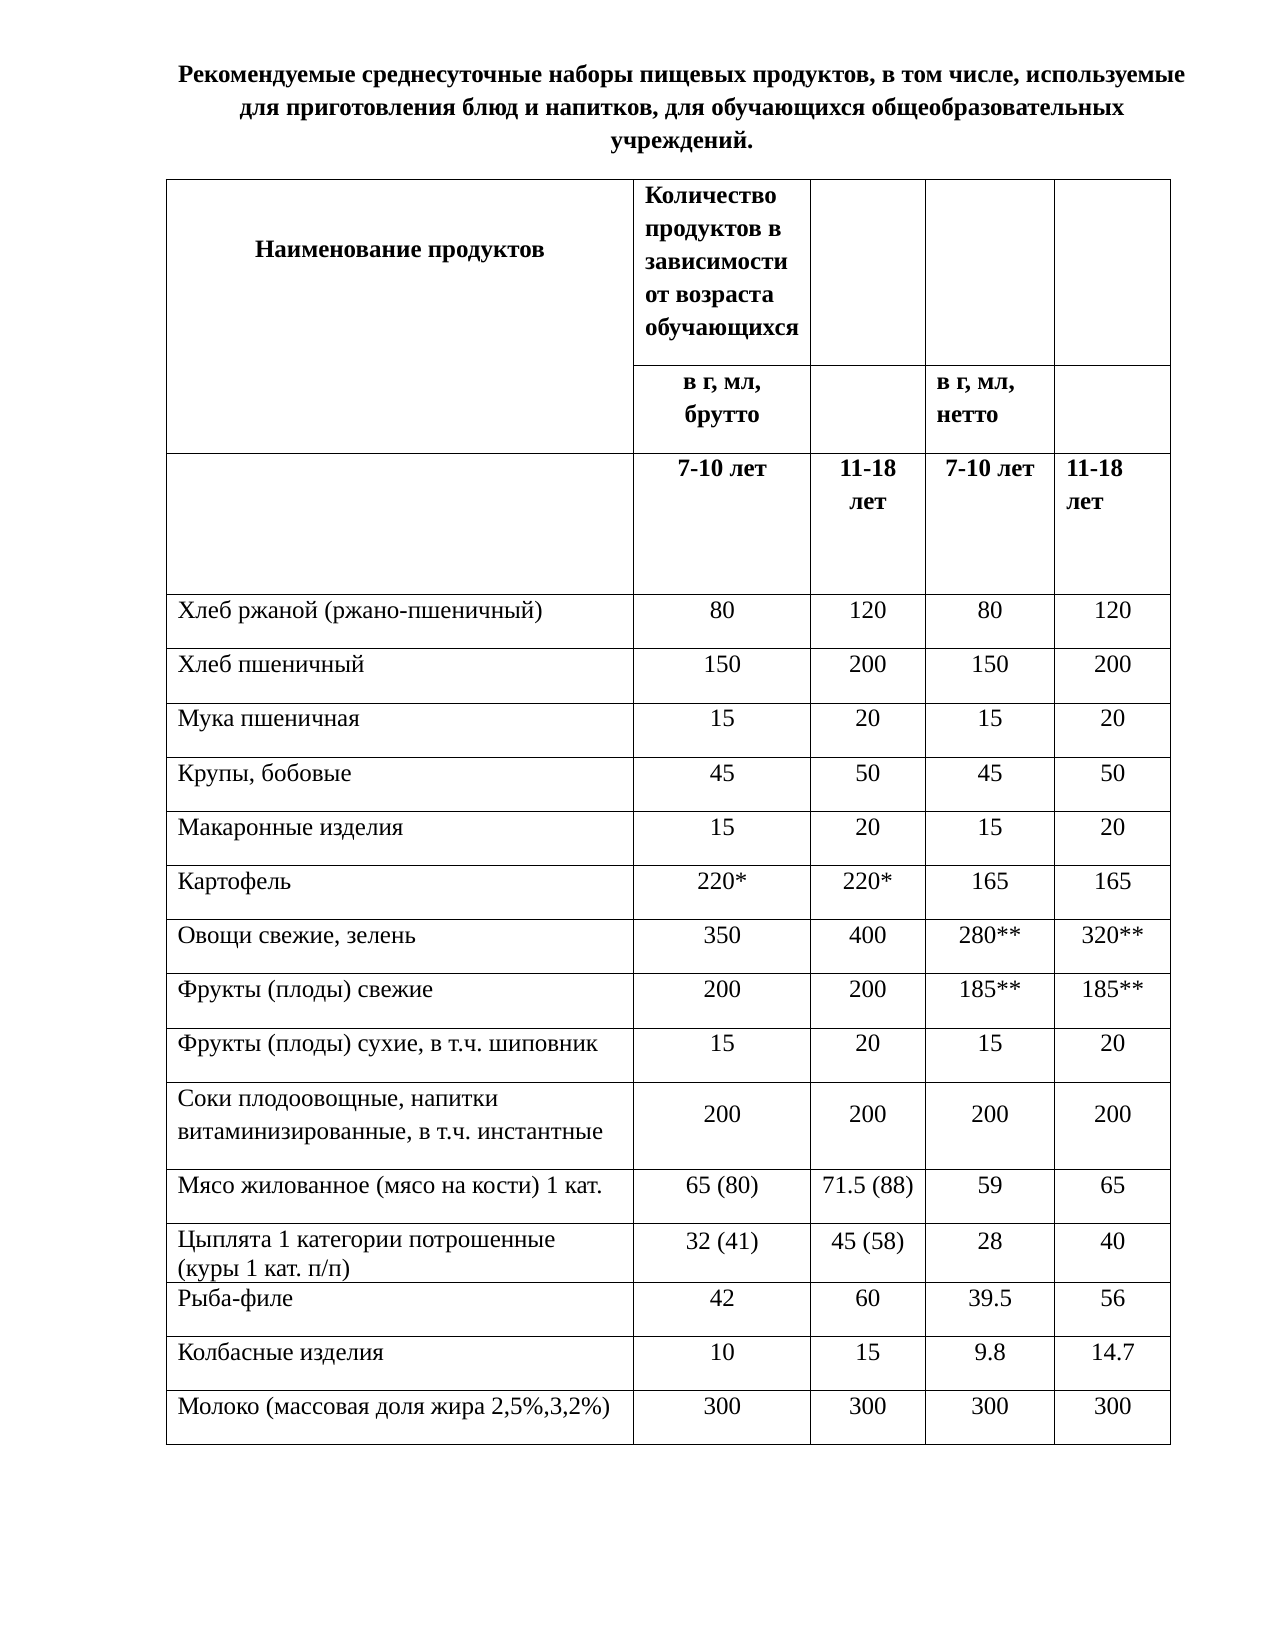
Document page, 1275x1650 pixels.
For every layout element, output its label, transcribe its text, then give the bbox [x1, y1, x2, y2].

table_cell 20 [1055, 1029, 1170, 1082]
table_cell 32 (41) [634, 1224, 810, 1282]
table_cell Колбасные изделия [167, 1337, 633, 1390]
table_cell 65 (80) [634, 1170, 810, 1223]
table_cell Макаронные изделия [167, 812, 633, 865]
table_cell 185** [926, 974, 1054, 1027]
table_cell 200 [926, 1083, 1054, 1169]
table_cell 200 [811, 974, 925, 1027]
table_cell 200 [1055, 649, 1170, 702]
table_cell 15 [926, 1029, 1054, 1082]
table_cell Хлеб ржаной (ржано-пшеничный) [167, 595, 633, 648]
table_cell Фрукты (плоды) сухие, в т.ч. шиповник [167, 1029, 633, 1082]
table_cell 42 [634, 1283, 810, 1336]
table_cell 40 [1055, 1224, 1170, 1282]
table_cell 300 [926, 1391, 1054, 1444]
table_cell 200 [634, 1083, 810, 1169]
table_cell 10 [634, 1337, 810, 1390]
table_cell 300 [1055, 1391, 1170, 1444]
table_header [926, 180, 1054, 365]
table_header Количество продуктов в зависимости от возраста обучающихся [634, 180, 810, 365]
table_cell 65 [1055, 1170, 1170, 1223]
table_cell 220* [811, 866, 925, 919]
table_cell 45 [634, 758, 810, 811]
table_cell 20 [811, 1029, 925, 1082]
table_cell [1055, 366, 1170, 452]
table_cell 320** [1055, 920, 1170, 973]
table_cell 200 [811, 649, 925, 702]
table_cell 15 [926, 812, 1054, 865]
table_header Наименование продуктов [167, 180, 633, 452]
table_cell 165 [926, 866, 1054, 919]
table_cell Хлеб пшеничный [167, 649, 633, 702]
table_cell Мука пшеничная [167, 704, 633, 757]
table_cell 80 [926, 595, 1054, 648]
table_cell 15 [634, 1029, 810, 1082]
table_cell в г, мл, брутто [634, 366, 810, 452]
table_cell 20 [1055, 704, 1170, 757]
table_cell 56 [1055, 1283, 1170, 1336]
table_cell 20 [1055, 812, 1170, 865]
table_cell 50 [1055, 758, 1170, 811]
table_cell 150 [926, 649, 1054, 702]
table_cell 7-10 лет [926, 454, 1054, 594]
table_cell 59 [926, 1170, 1054, 1223]
table_cell 15 [634, 812, 810, 865]
table_cell 185** [1055, 974, 1170, 1027]
table_cell 11-18 лет [1055, 454, 1170, 594]
table_cell 20 [811, 812, 925, 865]
table_cell [811, 366, 925, 452]
table_cell 120 [811, 595, 925, 648]
table_cell 15 [634, 704, 810, 757]
table_cell в г, мл, нетто [926, 366, 1054, 452]
table_cell 15 [926, 704, 1054, 757]
table_cell 300 [634, 1391, 810, 1444]
table_cell Мясо жилованное (мясо на кости) 1 кат. [167, 1170, 633, 1223]
table_cell 280** [926, 920, 1054, 973]
table_cell 45 [926, 758, 1054, 811]
table_cell 200 [1055, 1083, 1170, 1169]
table_cell 200 [811, 1083, 925, 1169]
table_cell 120 [1055, 595, 1170, 648]
table_cell 200 [634, 974, 810, 1027]
table_cell 400 [811, 920, 925, 973]
table_cell 300 [811, 1391, 925, 1444]
table_cell 150 [634, 649, 810, 702]
table_cell 71.5 (88) [811, 1170, 925, 1223]
table_cell 220* [634, 866, 810, 919]
table_cell [167, 454, 633, 594]
table_cell 11-18 лет [811, 454, 925, 594]
table_cell Фрукты (плоды) свежие [167, 974, 633, 1027]
table_cell Цыплята 1 категории потрошенные (куры 1 кат. п/п) [167, 1224, 633, 1282]
table_cell 9.8 [926, 1337, 1054, 1390]
table_cell 165 [1055, 866, 1170, 919]
text Рекомендуемые среднесуточные наборы пищевых продуктов, в том числе, используемые для приготовления блюд и напитков, для обучающихся общеобразовательных учреждений. [177, 59, 1186, 154]
table_cell 350 [634, 920, 810, 973]
table_cell Крупы, бобовые [167, 758, 633, 811]
table_cell Соки плодоовощные, напитки витаминизированные, в т.ч. инстантные [167, 1083, 633, 1169]
table_cell 28 [926, 1224, 1054, 1282]
table_cell 39.5 [926, 1283, 1054, 1336]
table_header [811, 180, 925, 365]
table_cell 80 [634, 595, 810, 648]
table_header [1055, 180, 1170, 365]
table_cell Молоко (массовая доля жира 2,5%,3,2%) [167, 1391, 633, 1444]
table_cell 45 (58) [811, 1224, 925, 1282]
table_cell 7-10 лет [634, 454, 810, 594]
table_cell Рыба-филе [167, 1283, 633, 1336]
table_cell 14.7 [1055, 1337, 1170, 1390]
table_cell 20 [811, 704, 925, 757]
table_cell 15 [811, 1337, 925, 1390]
table_cell Картофель [167, 866, 633, 919]
table_cell Овощи свежие, зелень [167, 920, 633, 973]
table_cell 60 [811, 1283, 925, 1336]
table_cell 50 [811, 758, 925, 811]
